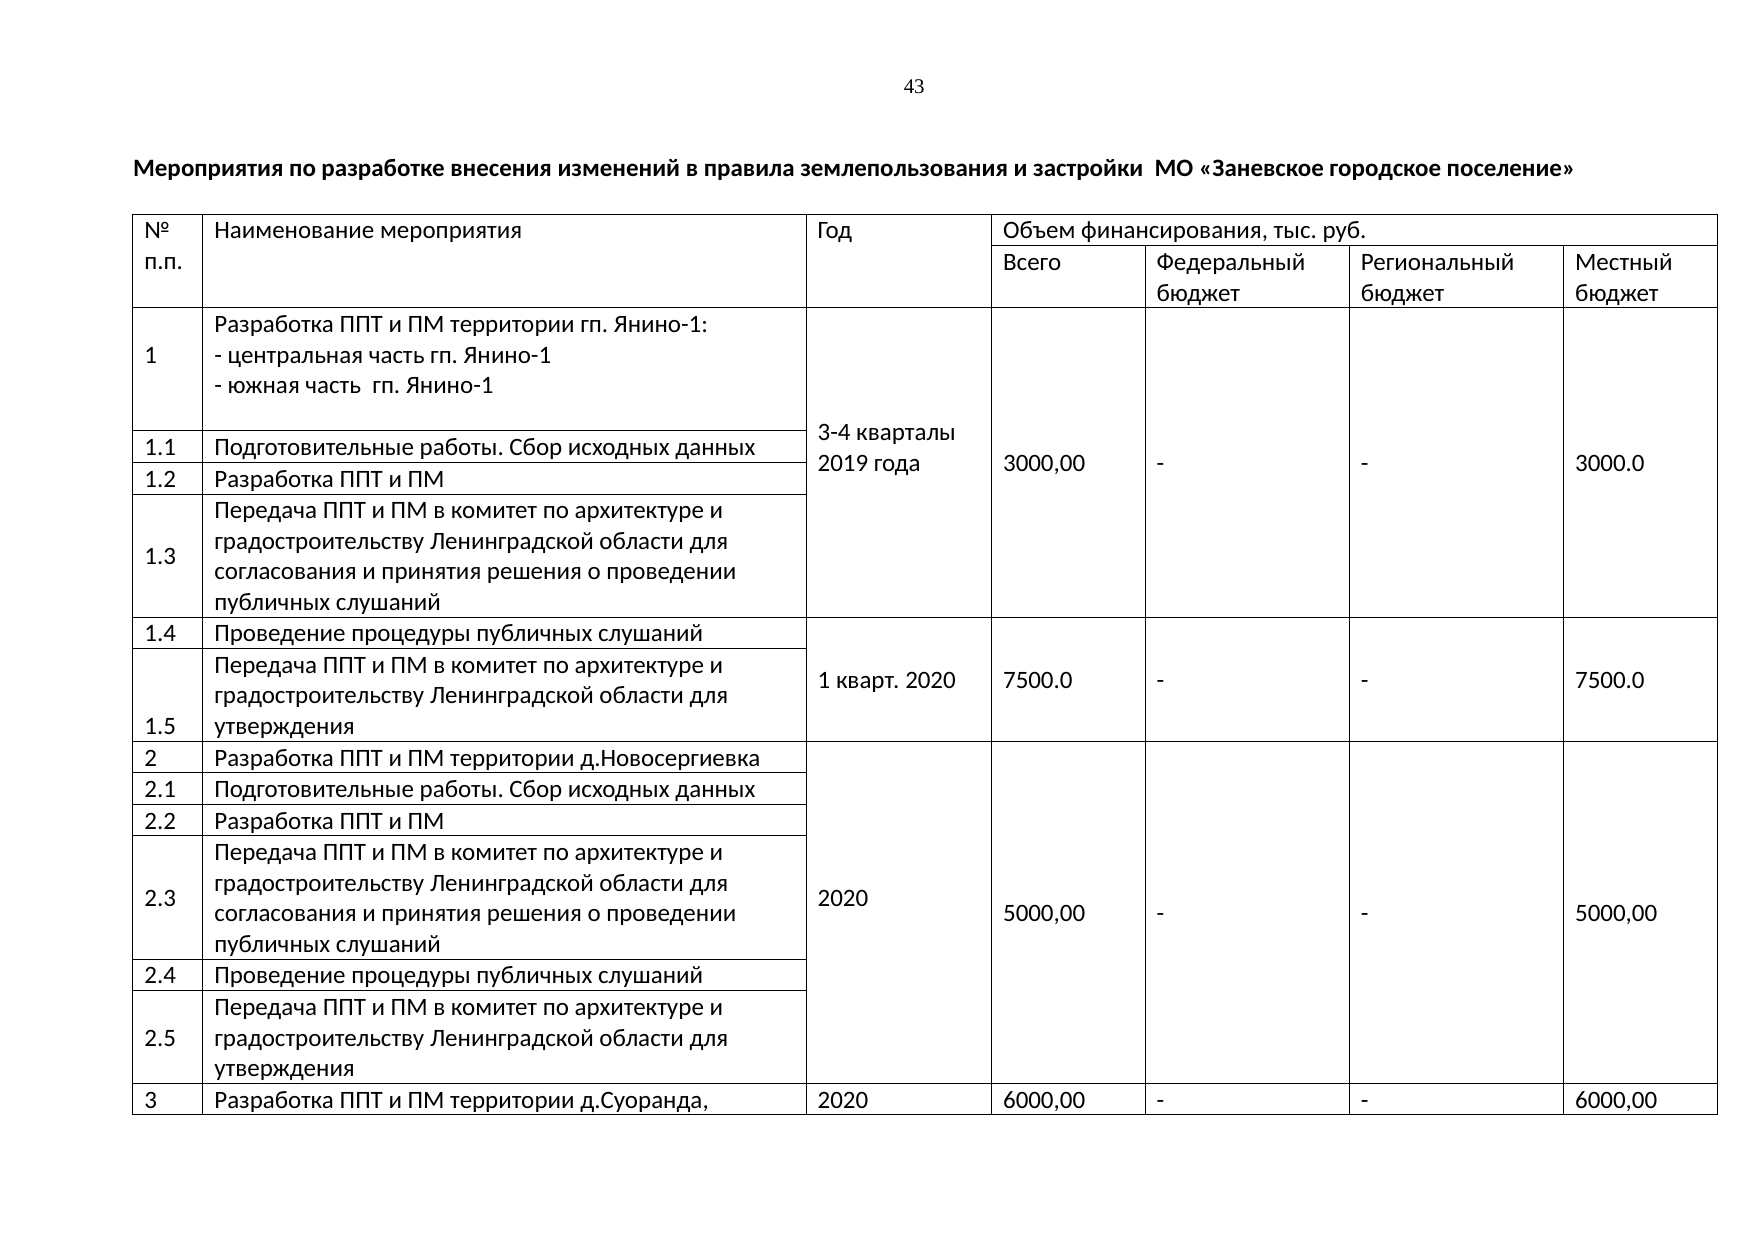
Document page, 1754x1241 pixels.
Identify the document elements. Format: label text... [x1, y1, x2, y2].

table_cell Региональный бюджет [1350, 246, 1563, 307]
table_cell Разработка ППТ и ПМ [203, 463, 806, 493]
table_cell 1 кварт. 2020 [807, 618, 991, 741]
table_cell 1.2 [133, 463, 202, 493]
table_cell 5000,00 [992, 742, 1145, 1083]
table_cell 2.2 [133, 805, 202, 835]
table_cell Всего [992, 246, 1145, 307]
table_cell - [1350, 742, 1563, 1083]
table_cell 1.3 [133, 495, 202, 617]
table_cell 7500.0 [992, 618, 1145, 741]
table_header Год [807, 215, 991, 307]
table_cell 1 [133, 308, 202, 430]
table_cell 1.1 [133, 431, 202, 462]
table_cell Разработка ППТ и ПМ [203, 805, 806, 835]
table_cell - [1146, 308, 1349, 617]
table_cell 2.1 [133, 773, 202, 804]
table_cell - [1350, 618, 1563, 741]
table_cell Передача ППТ и ПМ в комитет по архитектуре и градостроительству Ленинградской области для утверждения [203, 991, 806, 1083]
table_cell 2 [133, 742, 202, 772]
table_cell Разработка ППТ и ПМ территории д.Новосергиевка [203, 742, 806, 772]
table_header Наименование мероприятия [203, 215, 806, 307]
table_cell - [1146, 618, 1349, 741]
table_header № п.п. [133, 215, 202, 307]
table_cell - [1146, 1084, 1349, 1114]
table_cell Местный бюджет [1564, 246, 1717, 307]
table_cell 2020 [807, 1084, 991, 1114]
text Мероприятия по разработке внесения изменений в правила землепользования и застройки МО «Заневское городское поселение» [133, 152, 1695, 183]
table_cell Проведение процедуры публичных слушаний [203, 618, 806, 648]
table_cell - [1146, 742, 1349, 1083]
table_cell Федеральный бюджет [1146, 246, 1349, 307]
table_cell 2020 [807, 742, 991, 1083]
table_cell Проведение процедуры публичных слушаний [203, 960, 806, 990]
table_cell Подготовительные работы. Сбор исходных данных [203, 773, 806, 804]
table_cell 5000,00 [1564, 742, 1717, 1083]
table_cell 2.3 [133, 836, 202, 958]
table_cell Разработка ППТ и ПМ территории гп. Янино-1: - центральная часть гп. Янино-1 - южная часть гп. Янино-1 [203, 308, 806, 430]
table_cell 1.5 [133, 649, 202, 741]
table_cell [203, 1084, 806, 1114]
table_cell Подготовительные работы. Сбор исходных данных [203, 431, 806, 462]
table_cell Передача ППТ и ПМ в комитет по архитектуре и градостроительству Ленинградской области для утверждения [203, 649, 806, 741]
table_cell 2.5 [133, 991, 202, 1083]
table_cell 3 [133, 1084, 202, 1114]
table_cell 6000,00 [992, 1084, 1145, 1114]
table_cell - [1350, 308, 1563, 617]
table_cell 7500.0 [1564, 618, 1717, 741]
table_cell 2.4 [133, 960, 202, 990]
table_cell 3000,00 [992, 308, 1145, 617]
table_cell 3000.0 [1564, 308, 1717, 617]
table_cell 3-4 кварталы 2019 года [807, 308, 991, 617]
table_header Объем финансирования, тыс. руб. [992, 215, 1717, 245]
table_cell 6000,00 [1564, 1084, 1717, 1114]
table_cell 1.4 [133, 618, 202, 648]
table_cell - [1350, 1084, 1563, 1114]
